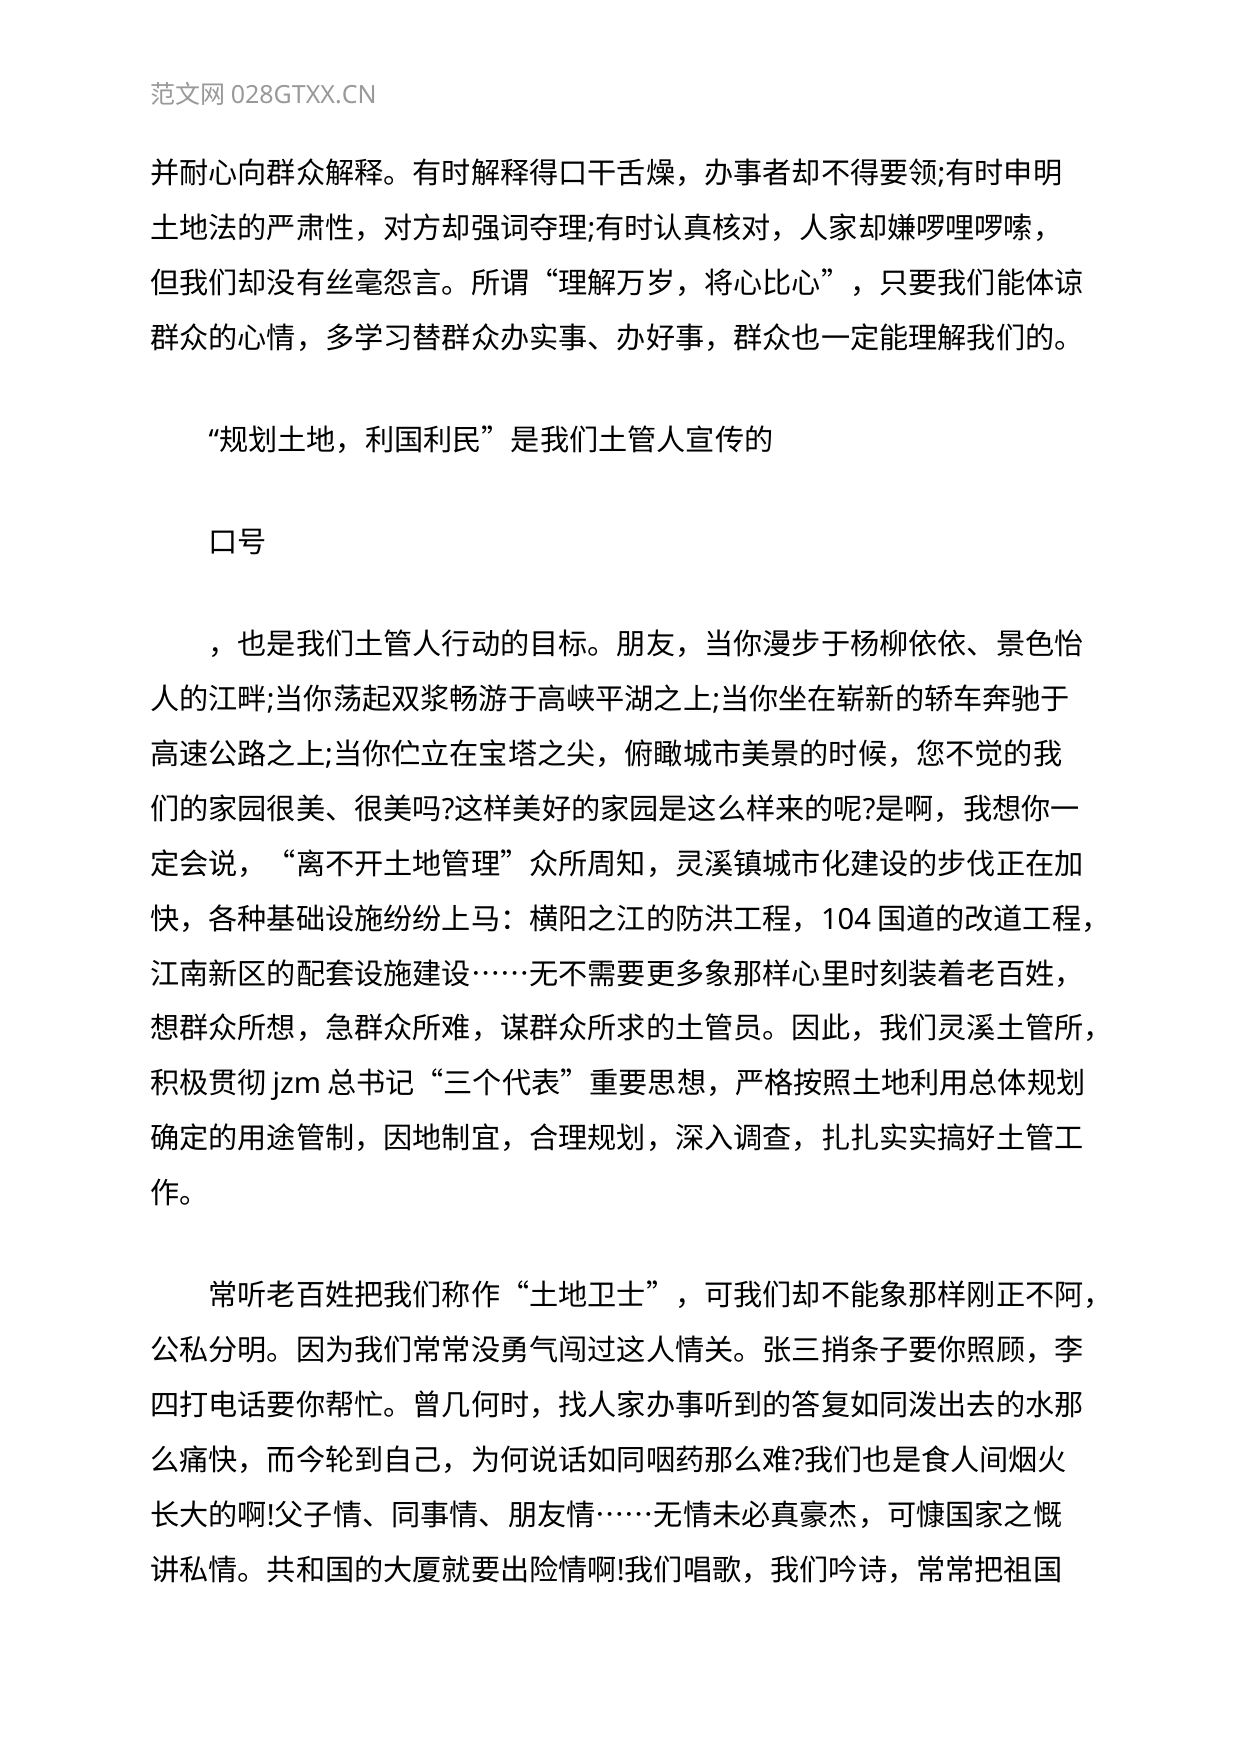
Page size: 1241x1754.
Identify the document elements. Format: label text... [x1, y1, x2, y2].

text 口号 [150, 519, 1090, 561]
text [150, 150, 1090, 357]
text “规划土地，利国利民”是我们土管人宣传的 [150, 417, 1090, 459]
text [150, 1272, 1090, 1589]
text ，也是我们土管人行动的目标。朋友，当你漫步于杨柳依依、景色怡人的江畔;当你荡起双浆畅游于高峡平湖之上;当你坐在崭新的轿车奔驰于高速公路之上;当你伫立在宝塔之尖，俯瞰城市美景的时候，您不觉的我们的家园很美、很美吗?这样美好的家园是这么样来的呢?是啊，我想你一定会说，“离不开土地管理”众所周知，灵溪镇城市化建设的步伐正在加快，各种基础设施纷纷上马：横阳之江的防洪工程，104国道的改道工程，江南新区的配套设施建设……无不需要更多象那样心里时刻装着老百姓，想群众所想，急群众所难，谋群众所求的土管员。因此，我们灵溪土管所，积极贯彻jzm总书记“三个代表”重要思想，严格按照土地利用总体规划确定的用途管制，因地制宜，合理规划，深入调查，扎扎实实搞好土管工作。 [150, 620, 1090, 1212]
